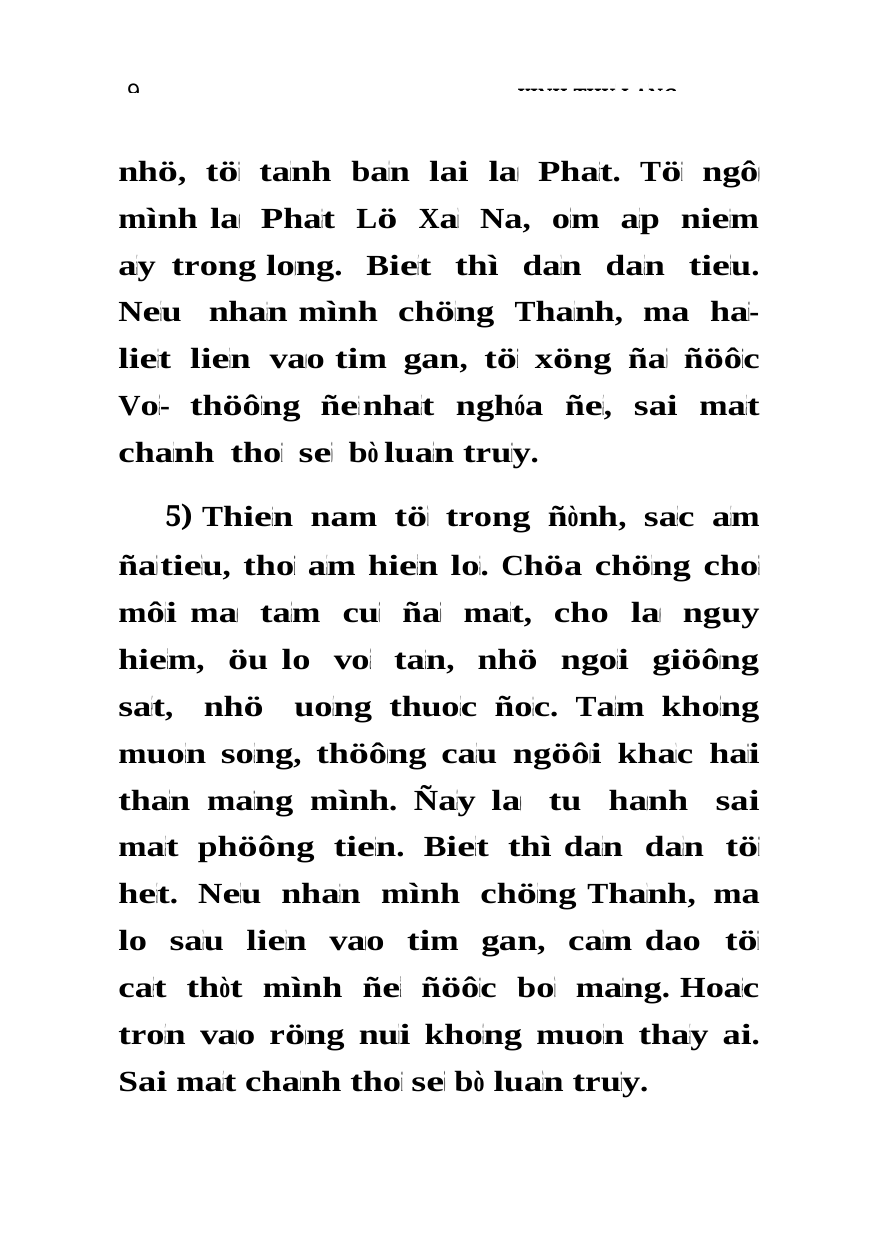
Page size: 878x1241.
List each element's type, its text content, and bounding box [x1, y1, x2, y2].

list Thieän nam töû trong ñònh, saéc aám ñaõ tieâu, thoï aám hieån loä. Chöa chöùng choã môùi maø taâm cuõ ñaõ maát, cho laø nguy hieåm, öu lo voâ taän, nhö ngoài giöôøng saét, nhö uoáng thuoác ñoäc. Taâm khoâng muoán soáng, thöôøng caàu ngöôøi khaùc haïi thaân maïng mình. Ñaây laø tu haønh sai maát phöông tieän. Bieát thì daàn daàn töï heát. Neáu nhaän mình chöùng Thaùnh, ma lo saàu lieàn vaøo tim gan, caàm dao töï caét thòt mình ñeå ñöôïc boû maïng. Hoaëc troán vaøo röøng nuùi khoâng muoán thaáy ai. Sai maát chaùnh thoï seõ bò luaân truïy. [118, 495, 760, 1097]
text nhö, töï taùnh baûn lai laø Phaät. Töï ngôø mình laø Phaät Lö Xaù Na, oâm aáp nieäm aáy trong loøng. Bieát thì daàn daàn tieâu. Neáu nhaän mình chöùng Thaùnh, ma haï-lieät lieàn vaøo tim gan, töï xöng ñaõ ñöôïc Voâ- thöôïng ñeä nhaát nghóa ñeá, sai maát chaùnh thoï seõ bò luaân truïy. [118, 154, 760, 469]
